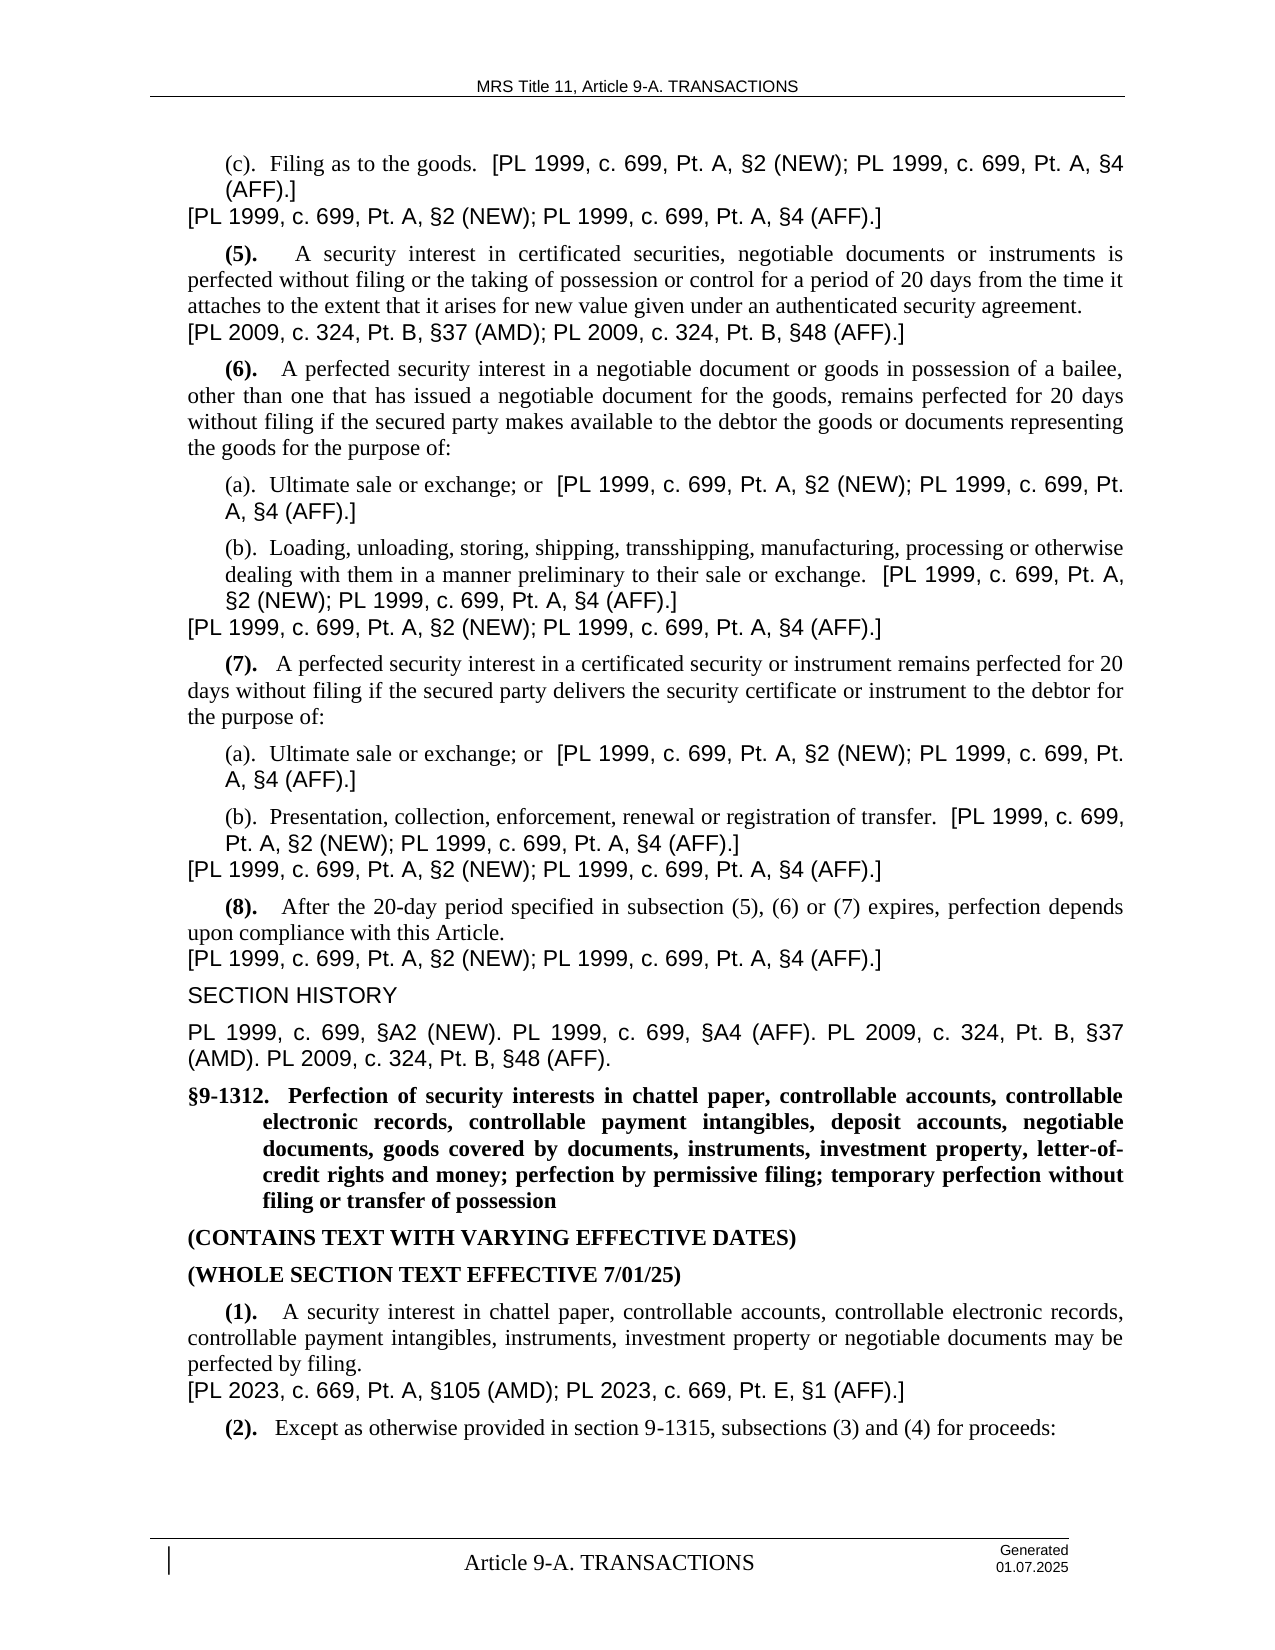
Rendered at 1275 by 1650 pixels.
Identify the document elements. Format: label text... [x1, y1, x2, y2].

text (b). Presentation, collection, enforcement, renewal or registration of transfer. [PL 1999, c. 699, Pt. A, §2 (NEW); PL 1999, c. 699, Pt. A, §4 (AFF).] [225, 803, 1125, 856]
text (5). A security interest in certificated securities, negotiable documents or instruments is perfected without filing or the taking of possession or control for a period of 20 days from the time it attaches to the extent that it arises for new value given under an authenticated security agreement. [187, 239, 1125, 319]
text [PL 2023, c. 669, Pt. A, §105 (AMD); PL 2023, c. 669, Pt. E, §1 (AFF).] [187, 1377, 1125, 1403]
text (8). After the 20-day period specified in subsection (5), (6) or (7) expires, perfection depends upon compliance with this Article. [187, 893, 1125, 945]
text PL 1999, c. 699, §A2 (NEW). PL 1999, c. 699, §A4 (AFF). PL 2009, c. 324, Pt. B, §37 (AMD). PL 2009, c. 324, Pt. B, §48 (AFF). [187, 1019, 1125, 1072]
text (2). Except as otherwise provided in section 9‑1315, subsections (3) and (4) for proceeds: [187, 1414, 1125, 1440]
text (c). Filing as to the goods. [PL 1999, c. 699, Pt. A, §2 (NEW); PL 1999, c. 699, Pt. A, §4 (AFF).] [225, 150, 1125, 203]
text SECTION HISTORY [187, 982, 1125, 1008]
text [PL 1999, c. 699, Pt. A, §2 (NEW); PL 1999, c. 699, Pt. A, §4 (AFF).] [187, 945, 1125, 972]
text (6). A perfected security interest in a negotiable document or goods in possession of a bailee, other than one that has issued a negotiable document for the goods, remains perfected for 20 days without filing if the secured party makes available to the debtor the goods or documents representing the goods for the purpose of: [187, 355, 1125, 461]
text §9-1312. Perfection of security interests in chattel paper, controllable accounts, controllable electronic records, controllable payment intangibles, deposit accounts, negotiable documents, goods covered by documents, instruments, investment property, letter-of-credit rights and money; perfection by permissive filing; temporary perfection without filing or transfer of possession [187, 1082, 1125, 1214]
text (a). Ultimate sale or exchange; or [PL 1999, c. 699, Pt. A, §2 (NEW); PL 1999, c. 699, Pt. A, §4 (AFF).] [225, 471, 1125, 524]
text [PL 2009, c. 324, Pt. B, §37 (AMD); PL 2009, c. 324, Pt. B, §48 (AFF).] [187, 319, 1125, 345]
text [PL 1999, c. 699, Pt. A, §2 (NEW); PL 1999, c. 699, Pt. A, §4 (AFF).] [187, 856, 1125, 882]
text (7). A perfected security interest in a certificated security or instrument remains perfected for 20 days without filing if the secured party delivers the security certificate or instrument to the debtor for the purpose of: [187, 650, 1125, 729]
text (WHOLE SECTION TEXT EFFECTIVE 7/01/25) [187, 1261, 1125, 1287]
text (b). Loading, unloading, storing, shipping, transshipping, manufacturing, processing or otherwise dealing with them in a manner preliminary to their sale or exchange. [PL 1999, c. 699, Pt. A, §2 (NEW); PL 1999, c. 699, Pt. A, §4 (AFF).] [225, 534, 1125, 614]
text (a). Ultimate sale or exchange; or [PL 1999, c. 699, Pt. A, §2 (NEW); PL 1999, c. 699, Pt. A, §4 (AFF).] [225, 740, 1125, 793]
text (1). A security interest in chattel paper, controllable accounts, controllable electronic records, controllable payment intangibles, instruments, investment property or negotiable documents may be perfected by filing. [187, 1298, 1125, 1377]
text [PL 1999, c. 699, Pt. A, §2 (NEW); PL 1999, c. 699, Pt. A, §4 (AFF).] [187, 203, 1125, 229]
text (CONTAINS TEXT WITH VARYING EFFECTIVE DATES) [187, 1224, 1125, 1251]
text [PL 1999, c. 699, Pt. A, §2 (NEW); PL 1999, c. 699, Pt. A, §4 (AFF).] [187, 614, 1125, 640]
